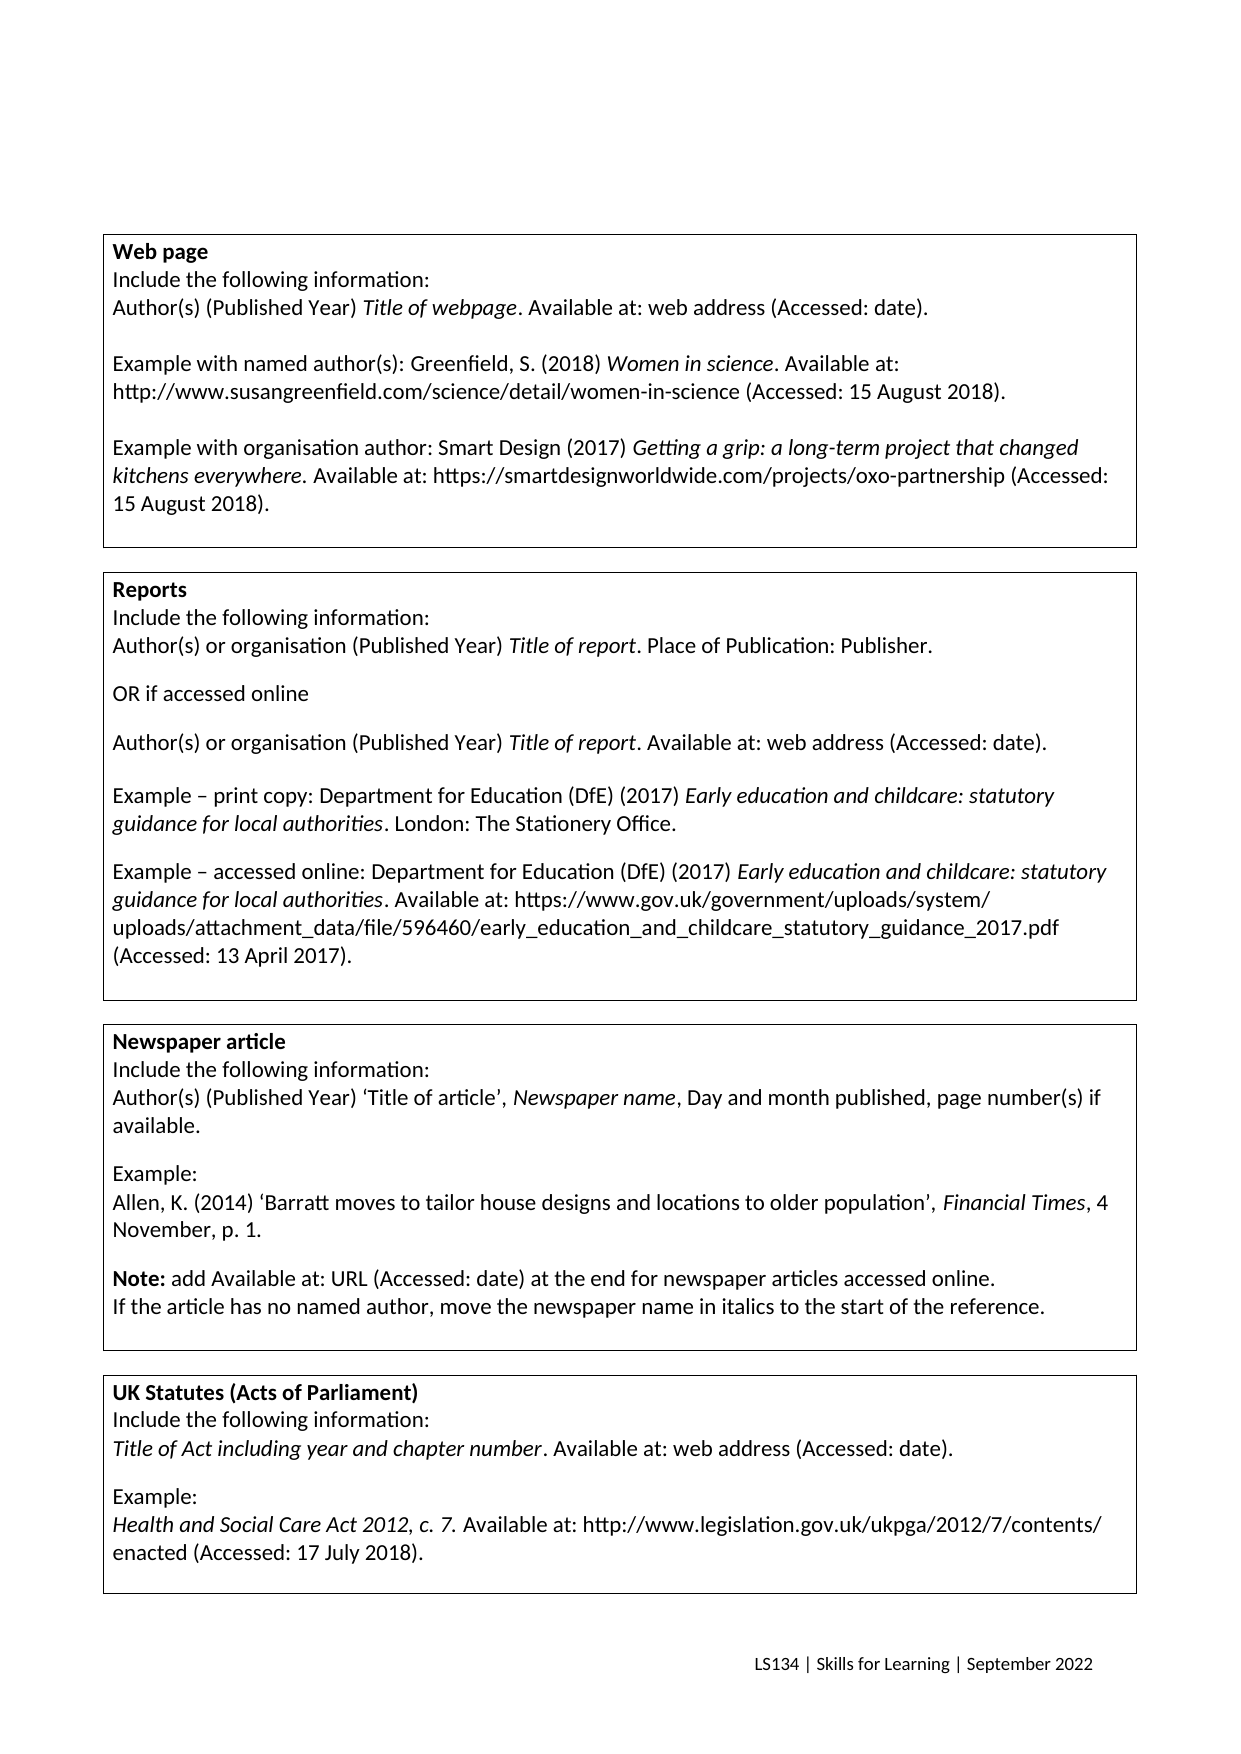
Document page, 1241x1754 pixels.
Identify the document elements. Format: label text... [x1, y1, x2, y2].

text Author(s) or organisation (Published Year) Title of report. Place of Publication: Publisher. [112, 631, 1128, 659]
text Include the following information: [112, 1406, 1128, 1434]
text OR if accessed online [112, 679, 1128, 707]
text Reports [104, 573, 1136, 603]
text Include the following information: [112, 1055, 1128, 1083]
text Include the following information: Author(s) (Published Year) Title of webpage. Available at: web address (Accessed: date). [112, 265, 1128, 321]
text Author(s) or organisation (Published Year) Title of report. Available at: web address (Accessed: date). [112, 728, 1128, 781]
text Web page [104, 235, 1136, 265]
text Example – accessed online: Department for Education (DfE) (2017) Early education and childcare: statutory guidance for local authorities. Available at: https://www.gov.uk/government/uploads/system/ uploads/attachment_data/file/596460/early_education_and_childcare_statutory_guidance_2017.pdf (Accessed: 13 April 2017). [112, 857, 1128, 969]
text Allen, K. (2014) ‘Barratt moves to tailor house designs and locations to older population’, Financial Times, 4 November, p. 1. [112, 1188, 1128, 1244]
text UK Statutes (Acts of Parliament) [104, 1376, 1136, 1406]
text Note: add Available at: URL (Accessed: date) at the end for newspaper articles accessed online. If the article has no named author, move the newspaper name in italics to the start of the reference. [112, 1264, 1128, 1320]
text Author(s) (Published Year) ‘Title of article’, Newspaper name, Day and month published, page number(s) if available. [112, 1083, 1128, 1139]
text Include the following information: [112, 603, 1128, 631]
text Title of Act including year and chapter number. Available at: web address (Accessed: date). [112, 1434, 1128, 1462]
text Example with named author(s): Greenfield, S. (2018) Women in science. Available at: http://www.susangreenfield.com/science/detail/women-in-science (Accessed: 15 August 2018). [112, 349, 1128, 405]
text Example with organisation author: Smart Design (2017) Getting a grip: a long-term project that changed kitchens everywhere. Available at: https://smartdesignworldwide.com/projects/oxo-partnership (Accessed: 15 August 2018). [112, 433, 1128, 517]
text Example – print copy: Department for Education (DfE) (2017) Early education and childcare: statutory guidance for local authorities. London: The Stationery Office. [112, 781, 1128, 837]
text Example: [112, 1159, 1128, 1188]
text Newspaper article [104, 1025, 1136, 1055]
text Example: [112, 1482, 1128, 1510]
text Health and Social Care Act 2012, c. 7. Available at: http://www.legislation.gov.uk/ukpga/2012/7/contents/ enacted (Accessed: 17 July 2018). [112, 1510, 1128, 1566]
